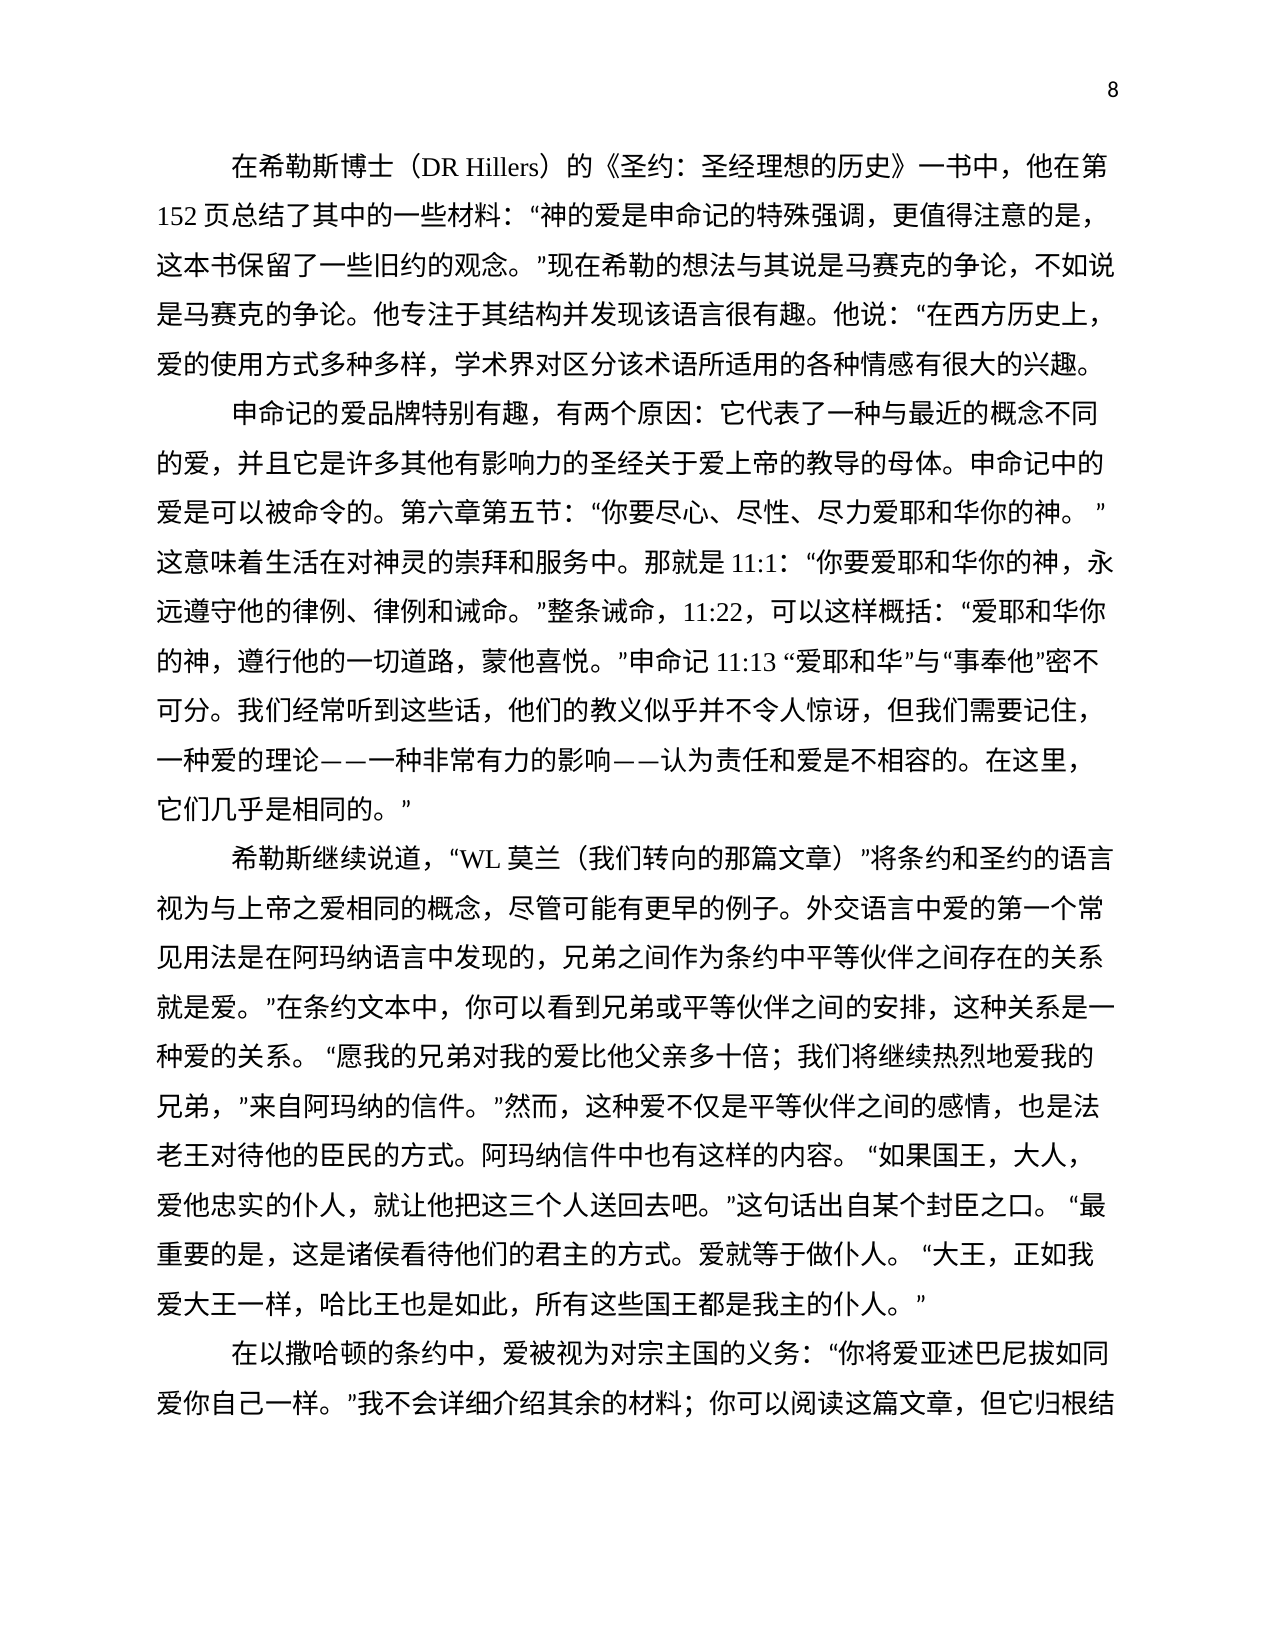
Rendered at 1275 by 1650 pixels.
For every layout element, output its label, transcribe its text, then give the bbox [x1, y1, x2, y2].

text 申命记的爱品牌特别有趣，有两个原因：它代表了一种与最近的概念不同的爱，并且它是许多其他有影响力的圣经关于爱上帝的教导的母体。申命记中的爱是可以被命令的。第六章第五节：“你要尽心、尽性、尽力爱耶和华你的神。 ”这意味着生活在对神灵的崇拜和服务中。那就是11:1：“你要爱耶和华你的神，永远遵守他的律例、律例和诫命。”整条诫命，11:22，可以这样概括：“爱耶和华你的神，遵行他的一切道路，蒙他喜悦。”申命记 11:13 “爱耶和华”与“事奉他”密不可分。我们经常听到这些话，他们的教义似乎并不令人惊讶，但我们需要记住，一种爱的理论——一种非常有力的影响——认为责任和爱是不相容的。在这里，它们几乎是相同的。” [156, 397, 1118, 826]
text 希勒斯继续说道，“WL 莫兰（我们转向的那篇文章）”将条约和圣约的语言视为与上帝之爱相同的概念，尽管可能有更早的例子。外交语言中爱的第一个常见用法是在阿玛纳语言中发现的，兄弟之间作为条约中平等伙伴之间存在的关系就是爱。”在条约文本中，你可以看到兄弟或平等伙伴之间的安排，这种关系是一种爱的关系。 “愿我的兄弟对我的爱比他父亲多十倍；我们将继续热烈地爱我的兄弟，”来自阿玛纳的信件。”然而，这种爱不仅是平等伙伴之间的感情，也是法老王对待他的臣民的方式。阿玛纳信件中也有这样的内容。 “如果国王，大人，爱他忠实的仆人，就让他把这三个人送回去吧。”这句话出自某个封臣之口。 “最重要的是，这是诸侯看待他们的君主的方式。爱就等于做仆人。 “大王，正如我爱大王一样，哈比王也是如此，所有这些国王都是我主的仆人。” [156, 843, 1118, 1321]
text 在希勒斯博士（DR Hillers）的《圣约：圣经理想的历史》一书中，他在第 152 页总结了其中的一些材料：“神的爱是申命记的特殊强调，更值得注意的是，这本书保留了一些旧约的观念。”现在希勒的想法与其说是马赛克的争论，不如说是马赛克的争论。他专注于其结构并发现该语言很有趣。他说：“在西方历史上，爱的使用方式多种多样，学术界对区分该术语所适用的各种情感有很大的兴趣。 [156, 150, 1118, 381]
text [156, 1337, 1118, 1420]
